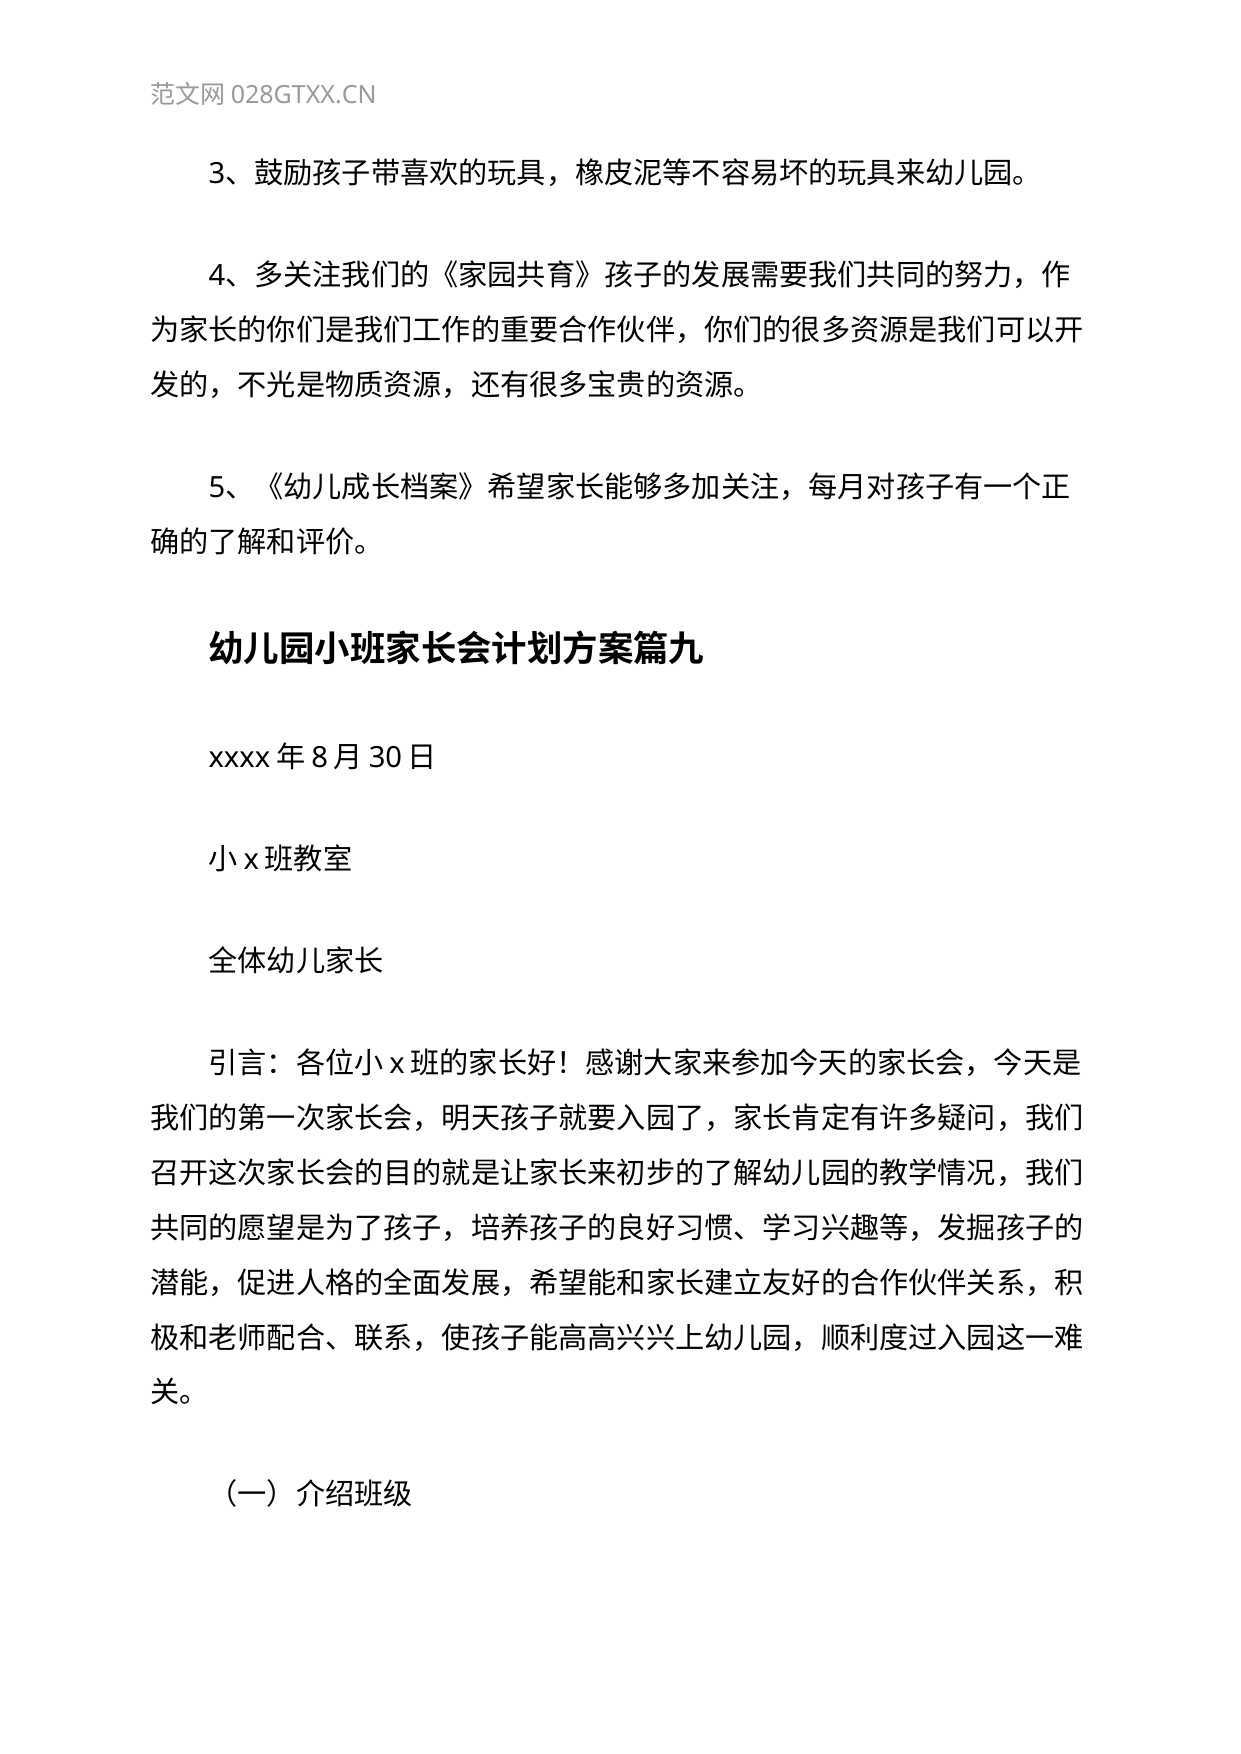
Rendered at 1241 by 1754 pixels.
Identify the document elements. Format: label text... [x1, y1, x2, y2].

text 3、鼓励孩子带喜欢的玩具，橡皮泥等不容易坏的玩具来幼儿园。 [150, 150, 1090, 192]
text 全体幼儿家长 [150, 938, 1090, 980]
text （一）介绍班级 [150, 1471, 1090, 1513]
text xxxx年8月30日 [150, 734, 1090, 776]
text 幼儿园小班家长会计划方案篇九 [150, 620, 1090, 672]
text 引言：各位小x班的家长好！感谢大家来参加今天的家长会，今天是我们的第一次家长会，明天孩子就要入园了，家长肯定有许多疑问，我们召开这次家长会的目的就是让家长来初步的了解幼儿园的教学情况，我们共同的愿望是为了孩子，培养孩子的良好习惯、学习兴趣等，发掘孩子的潜能，促进人格的全面发展，希望能和家长建立友好的合作伙伴关系，积极和老师配合、联系，使孩子能高高兴兴上幼儿园，顺利度过入园这一难关。 [150, 1039, 1090, 1411]
text 5、《幼儿成长档案》希望家长能够多加关注，每月对孩子有一个正确的了解和评价。 [150, 464, 1090, 561]
text 小x班教室 [150, 836, 1090, 878]
text 4、多关注我们的《家园共育》孩子的发展需要我们共同的努力，作为家长的你们是我们工作的重要合作伙伴，你们的很多资源是我们可以开发的，不光是物质资源，还有很多宝贵的资源。 [150, 252, 1090, 404]
